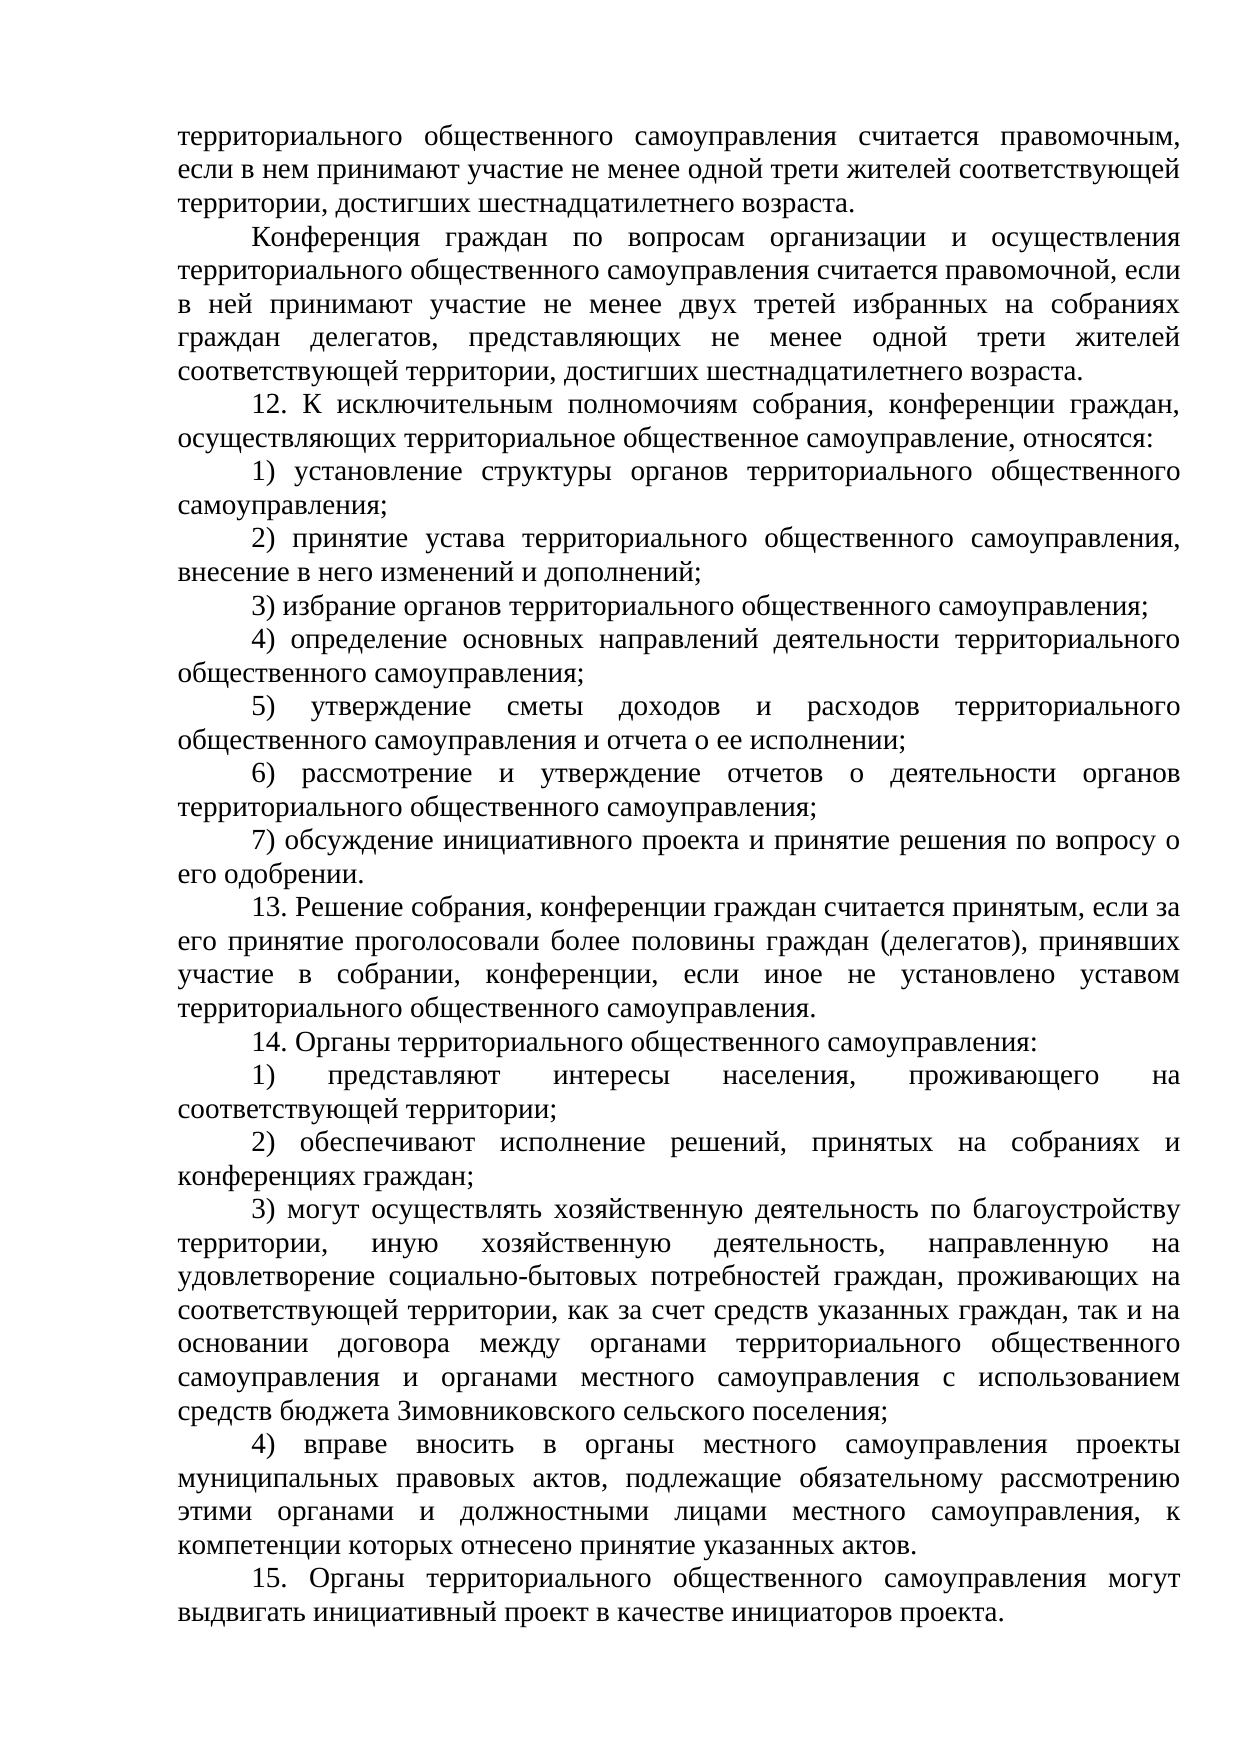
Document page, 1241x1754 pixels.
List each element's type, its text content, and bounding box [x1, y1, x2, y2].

text 2) принятие устава территориального общественного самоуправления, внесение в него изменений и дополнений; [177, 521, 1181, 588]
text 4) вправе вносить в органы местного самоуправления проекты муниципальных правовых актов, подлежащие обязательному рассмотрению этими органами и должностными лицами местного самоуправления, к компетенции которых отнесено принятие указанных актов. [177, 1426, 1181, 1560]
text 3) избрание органов территориального общественного самоуправления; [177, 588, 1181, 621]
text 7) обсуждение инициативного проекта и принятие решения по вопросу о его одобрении. [177, 822, 1181, 889]
text 1) установление структуры органов территориального общественного самоуправления; [177, 453, 1181, 521]
text 4) определение основных направлений деятельности территориального общественного самоуправления; [177, 621, 1181, 688]
text 15. Органы территориального общественного самоуправления могут выдвигать инициативный проект в качестве инициаторов проекта. [177, 1560, 1181, 1627]
text 2) обеспечивают исполнение решений, принятых на собраниях и конференциях граждан; [177, 1124, 1181, 1191]
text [177, 118, 1181, 219]
text 3) могут осуществлять хозяйственную деятельность по благоустройству территории, иную хозяйственную деятельность, направленную на удовлетворение социально-бытовых потребностей граждан, проживающих на соответствующей территории, как за счет средств указанных граждан, так и на основании договора между органами территориального общественного самоуправления и органами местного самоуправления с использованием средств бюджета Зимовниковского сельского поселения; [177, 1191, 1181, 1426]
text 1) представляют интересы населения, проживающего на соответствующей территории; [177, 1057, 1181, 1124]
text 5) утверждение сметы доходов и расходов территориального общественного самоуправления и отчета о ее исполнении; [177, 688, 1181, 755]
text 12. К исключительным полномочиям собрания, конференции граждан, осуществляющих территориальное общественное самоуправление, относятся: [177, 386, 1181, 453]
text Конференция граждан по вопросам организации и осуществления территориального общественного самоуправления считается правомочной, если в ней принимают участие не менее двух третей избранных на собраниях граждан делегатов, представляющих не менее одной трети жителей соответствующей территории, достигших шестнадцатилетнего возраста. [177, 219, 1181, 386]
text 14. Органы территориального общественного самоуправления: [177, 1024, 1181, 1057]
text 13. Решение собрания, конференции граждан считается принятым, если за его принятие проголосовали более половины граждан (делегатов), принявших участие в собрании, конференции, если иное не установлено уставом территориального общественного самоуправления. [177, 889, 1181, 1024]
text 6) рассмотрение и утверждение отчетов о деятельности органов территориального общественного самоуправления; [177, 755, 1181, 822]
